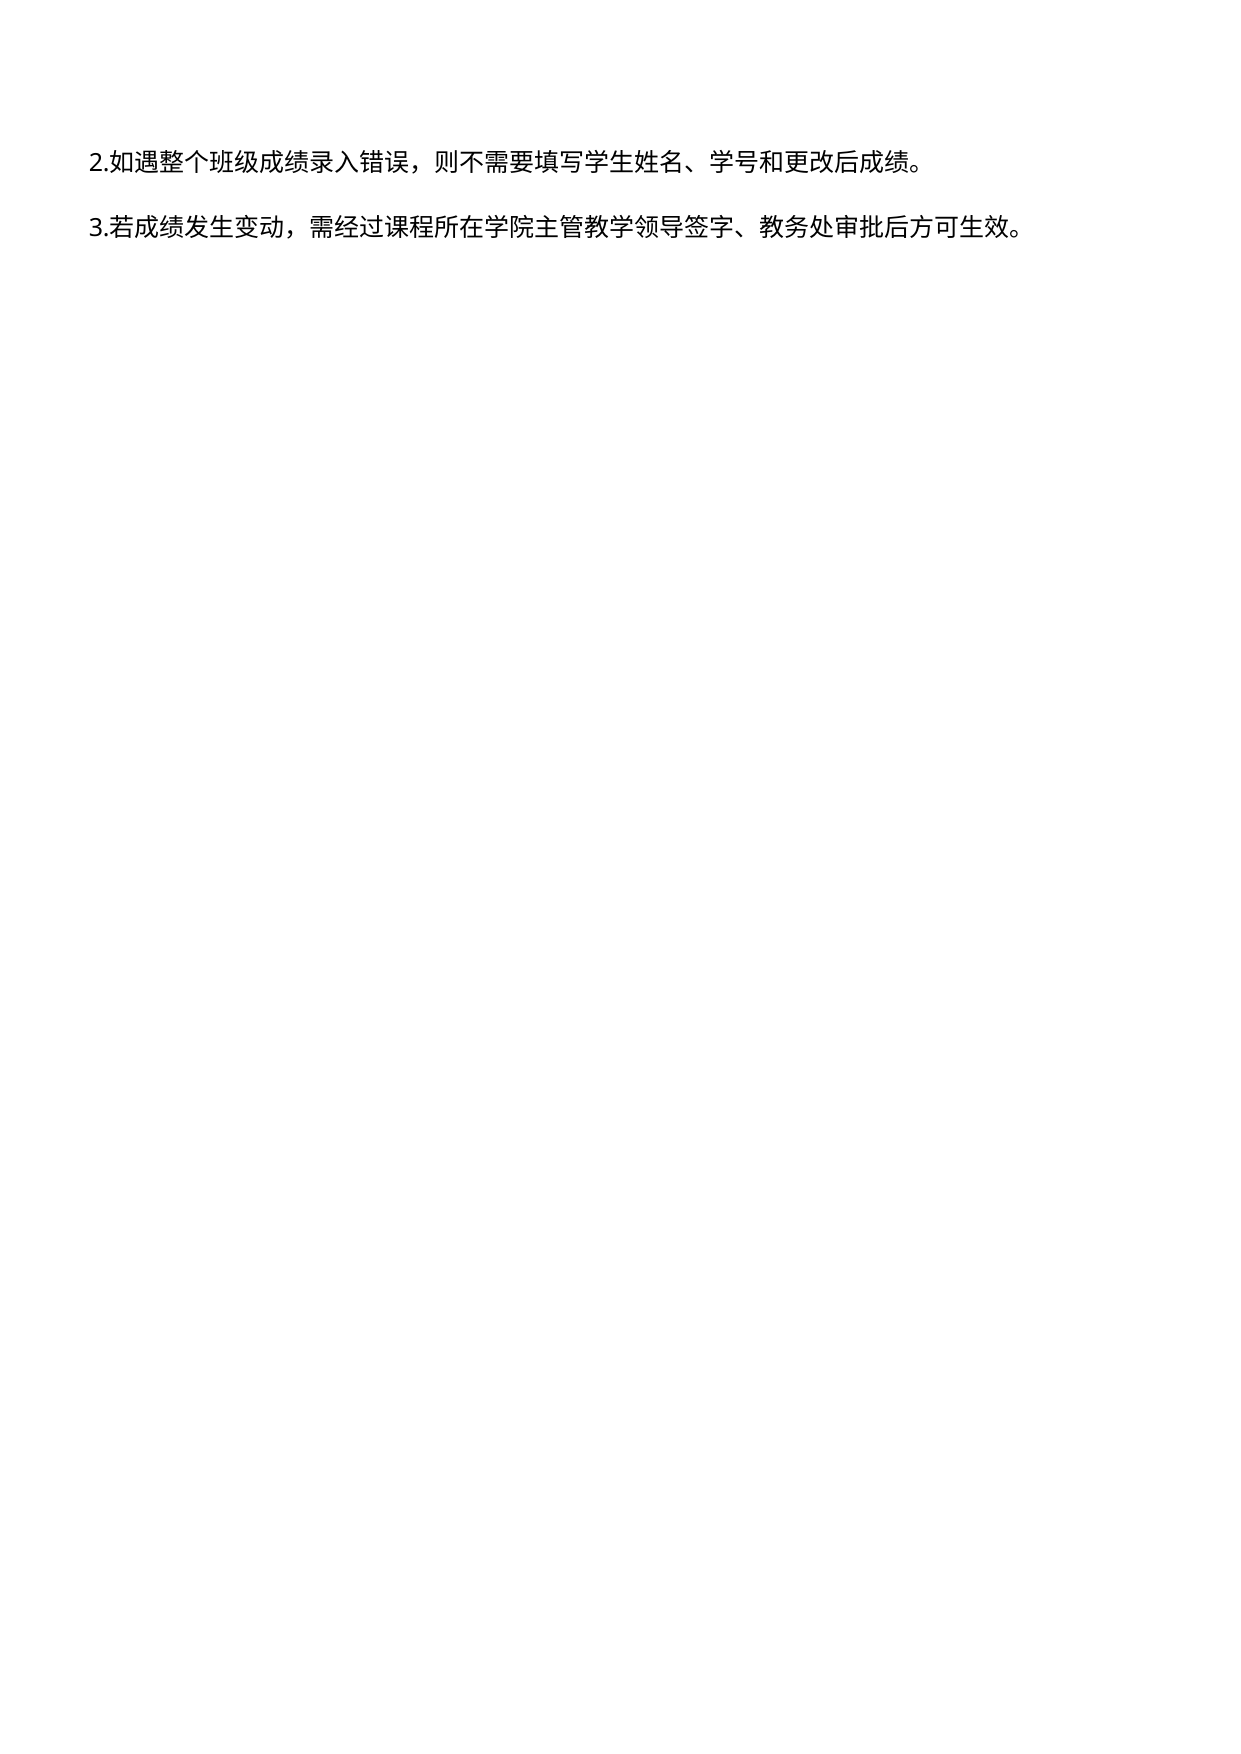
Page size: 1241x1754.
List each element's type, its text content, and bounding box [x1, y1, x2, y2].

text 2.如遇整个班级成绩录入错误，则不需要填写学生姓名、学号和更改后成绩。 [88, 128, 1152, 193]
text 3.若成绩发生变动，需经过课程所在学院主管教学领导签字、教务处审批后方可生效。 [88, 193, 1152, 258]
